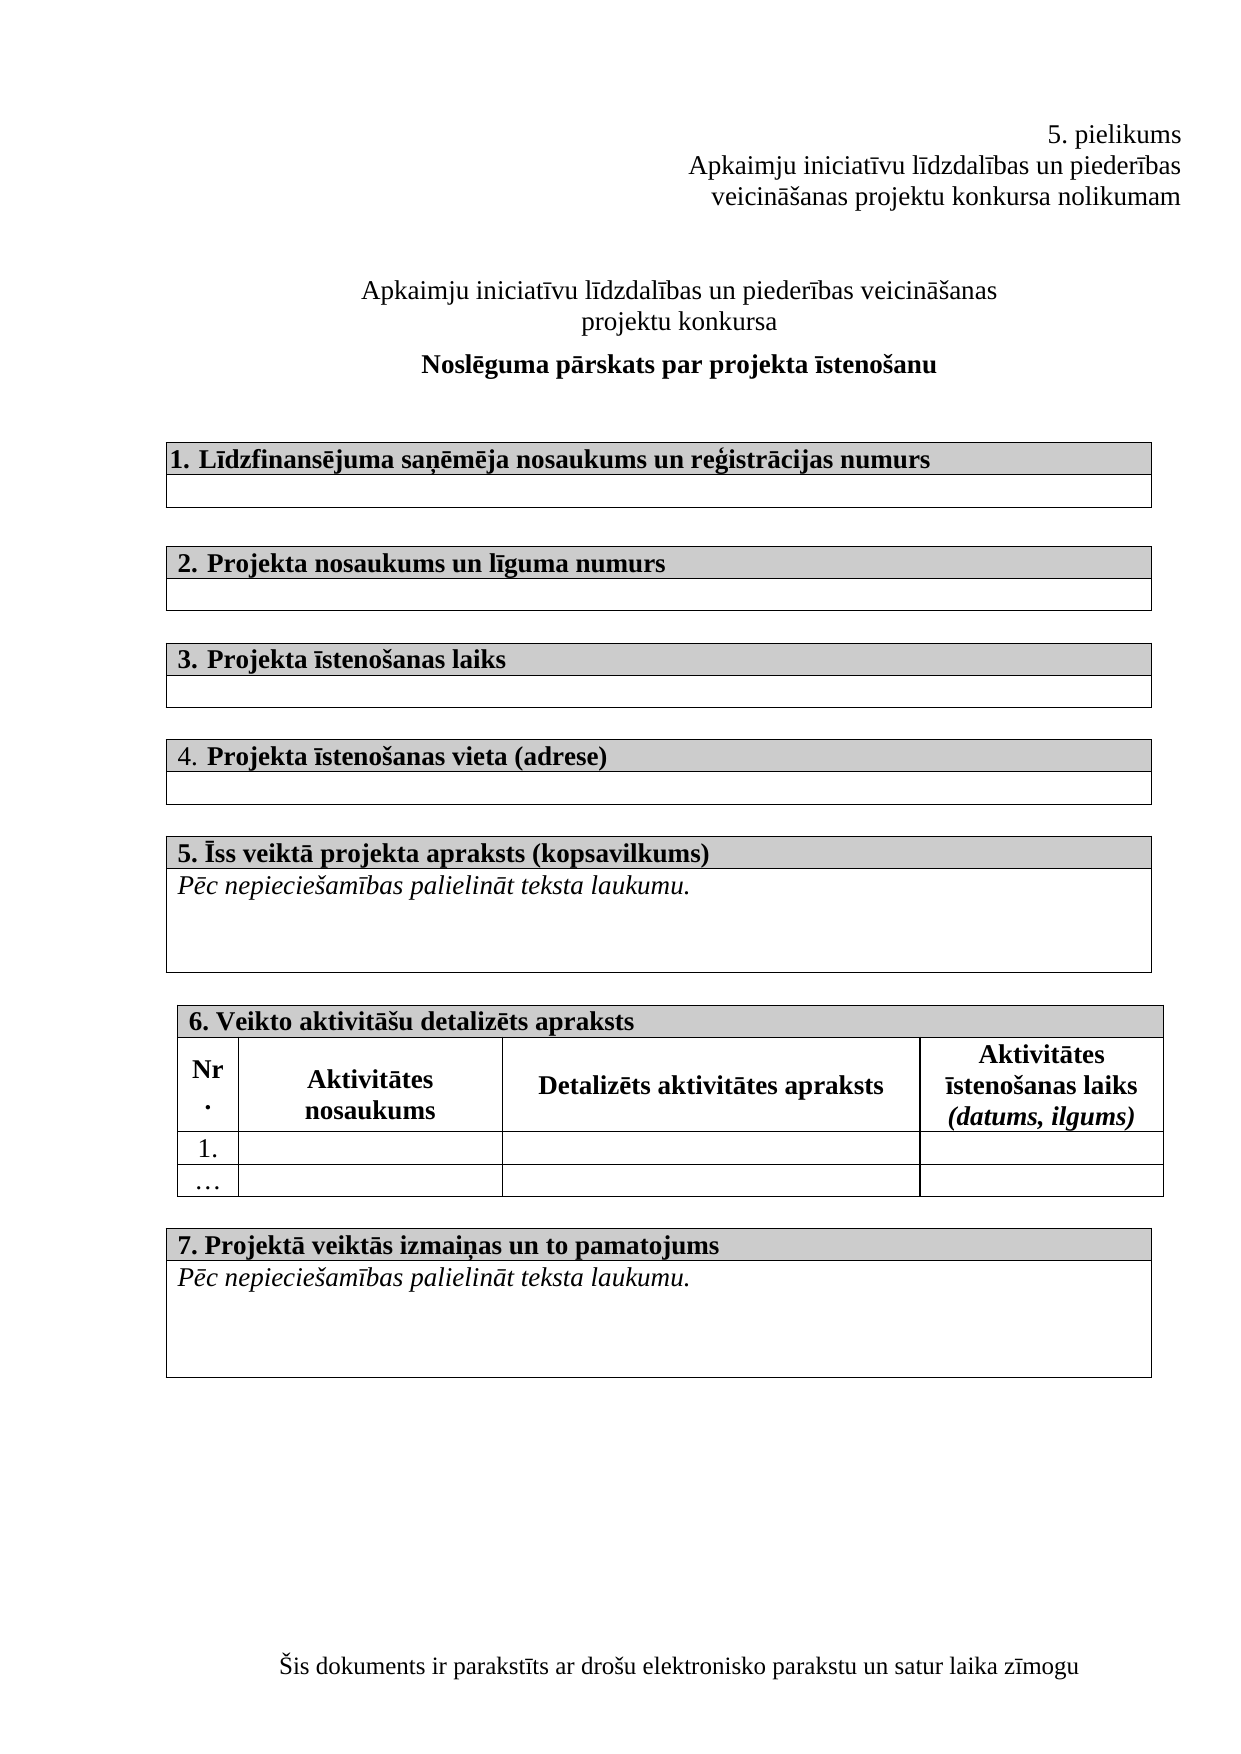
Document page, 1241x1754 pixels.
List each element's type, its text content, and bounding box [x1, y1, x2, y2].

table_cell [167, 579, 1151, 610]
table_header Projekta nosaukums un līguma numurs [167, 547, 1151, 578]
table_cell [239, 1132, 502, 1163]
table_header 6. Veikto aktivitāšu detalizēts apraksts [178, 1006, 1163, 1037]
table_cell Detalizēts aktivitātes apraksts [503, 1038, 919, 1131]
table_cell Pēc nepieciešamības palielināt teksta laukumu. [167, 869, 1151, 972]
table_header Līdzfinansējuma saņēmēja nosaukums un reģistrācijas numurs [167, 443, 1151, 474]
table_cell [239, 1165, 502, 1196]
table_header Projekta īstenošanas laiks [167, 644, 1151, 675]
table_cell [167, 772, 1151, 803]
table_cell Aktivitātes īstenošanas laiks (datums, ilgums) [921, 1038, 1163, 1131]
text Apkaimju iniciatīvu līdzdalības un piederības [177, 149, 1181, 180]
table_cell Pēc nepieciešamības palielināt teksta laukumu. [167, 1261, 1151, 1377]
table_cell [503, 1132, 919, 1163]
table_cell Aktivitātes nosaukums [239, 1038, 502, 1131]
table_cell … [178, 1165, 238, 1196]
subtitle Noslēguma pārskats par projekta īstenošanu [177, 349, 1181, 380]
table_header 5. Īss veiktā projekta apraksts (kopsavilkums) [167, 837, 1151, 868]
table_header 7. Projektā veiktās izmaiņas un to pamatojums [167, 1229, 1151, 1260]
title 5. pielikums [177, 118, 1181, 149]
table_cell [921, 1132, 1163, 1163]
text veicināšanas projektu konkursa nolikumam [177, 180, 1181, 212]
text Apkaimju iniciatīvu līdzdalības un piederības veicināšanas [177, 274, 1181, 305]
table_cell [167, 676, 1151, 707]
subtitle projektu konkursa [177, 305, 1181, 336]
table_cell Nr. [178, 1038, 238, 1131]
table_cell [503, 1165, 919, 1196]
table_cell [921, 1165, 1163, 1196]
table_header Projekta īstenošanas vieta (adrese) [167, 740, 1151, 771]
table_cell 1. [178, 1132, 238, 1163]
table_cell [167, 475, 1151, 507]
